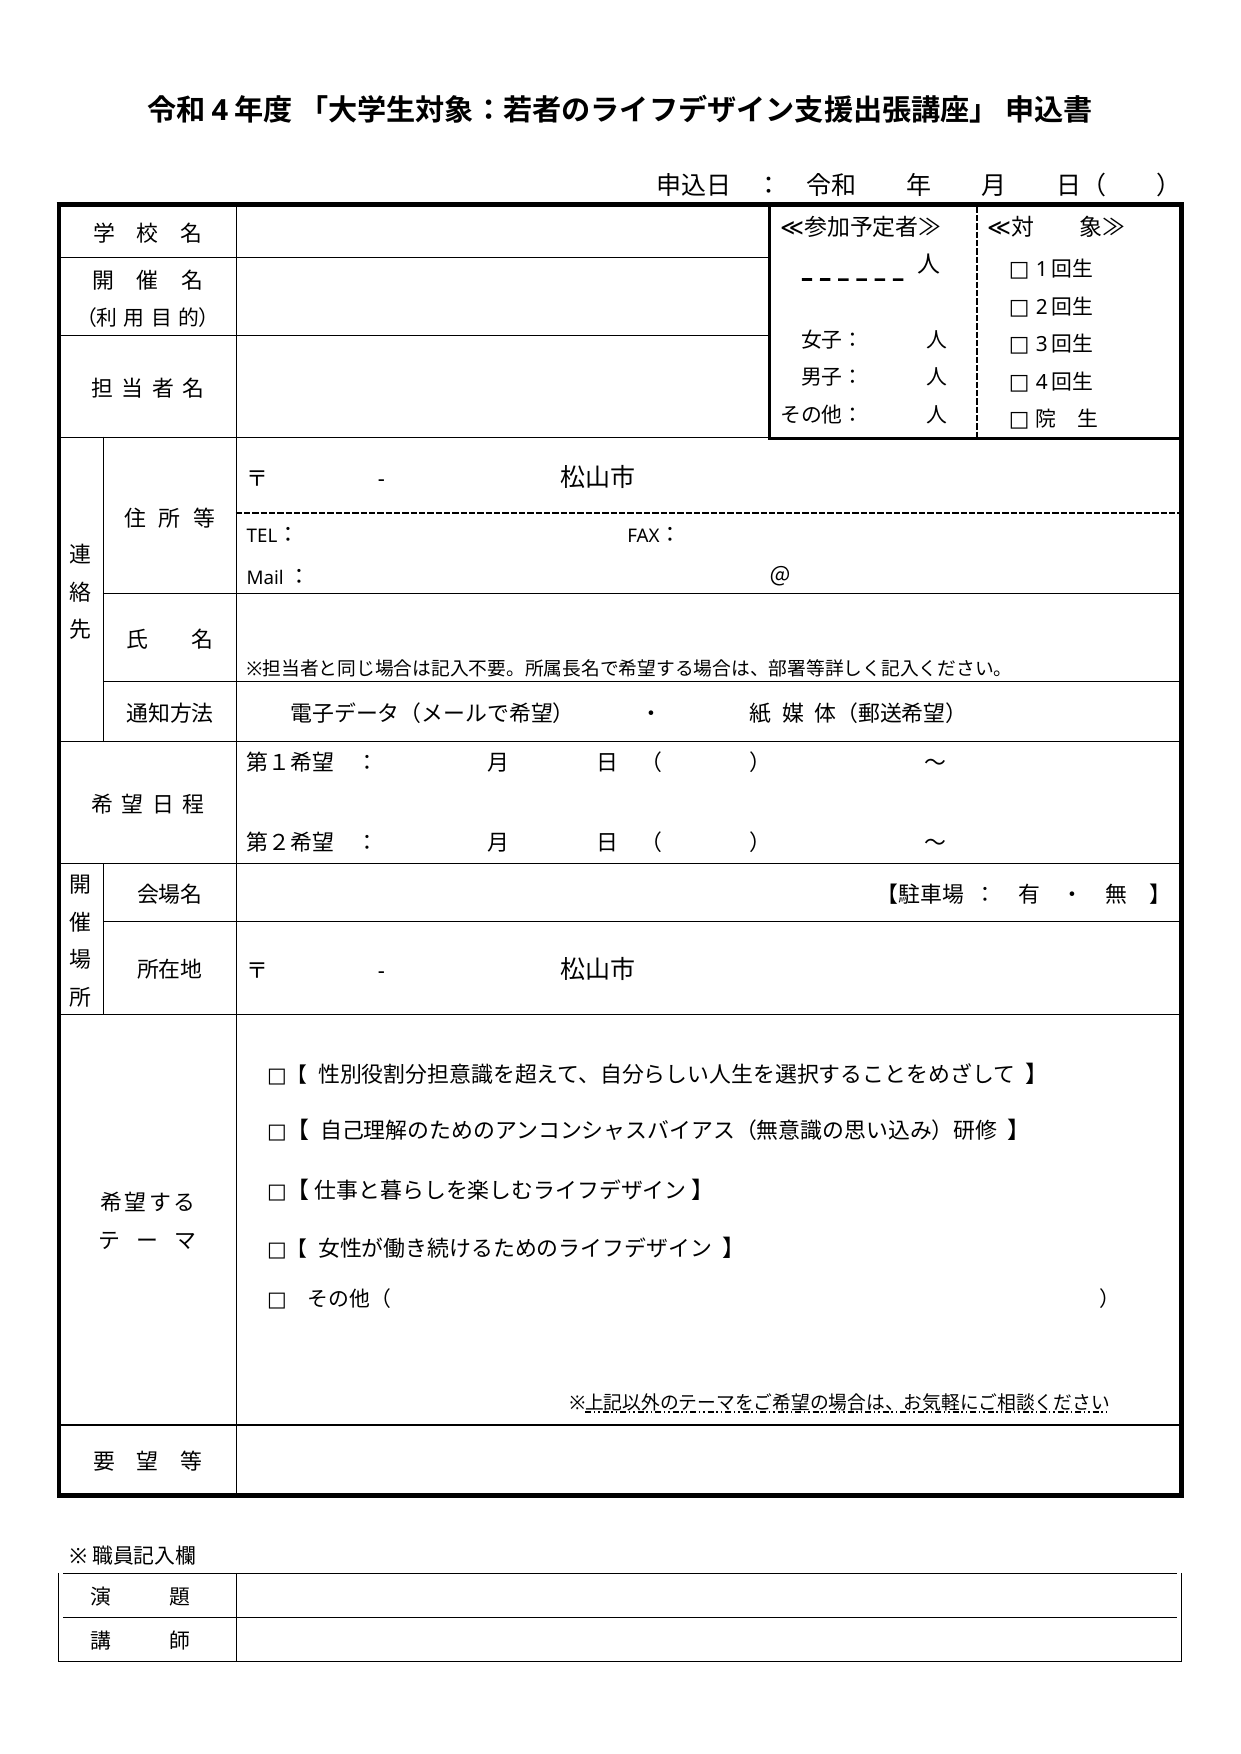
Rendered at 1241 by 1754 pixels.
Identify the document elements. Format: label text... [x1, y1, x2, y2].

table_cell TEL： FAX： Mail ： ＠ [237, 512, 1179, 593]
table_cell 電子データ（メールで希望） ・ 紙 媒 体（郵送希望） [237, 682, 1179, 741]
table_cell ※担当者と同じ場合は記入不要。所属長名で希望する場合は、部署等詳しく記入ください。 [237, 594, 1179, 681]
text 申込日 ： 令和 年 月 日（ ） [59, 164, 1181, 202]
table_cell 希 望 日 程 [61, 742, 236, 863]
table_cell 開 催 名 （利 用 目 的） [61, 258, 236, 335]
table_cell 第１希望 ： 月 日 （ ） ～ 第２希望 ： 月 日 （ ） ～ [237, 742, 1179, 863]
table_cell 〒 - 松山市 [237, 922, 1179, 1014]
table_cell 【駐車場 ： 有 ・ 無 】 [237, 864, 1179, 921]
table_header [237, 207, 768, 257]
table_cell 開 催 場 所 [61, 864, 103, 1014]
table_cell 〒 - 松山市 [237, 438, 1179, 512]
table_cell [237, 258, 768, 335]
table_cell 所在地 [104, 922, 236, 1014]
text 令和4年度 「大学生対象：若者のライフデザイン支援出張講座」 申込書 [59, 71, 1181, 146]
table_cell 演 題 [59, 1573, 236, 1617]
table_cell [237, 1015, 1179, 1424]
table_cell [237, 1573, 1181, 1617]
table_header ≪対 象≫ □ 1回生 □ 2回生 □ 3回生 □ 4回生 □ 院 生 [977, 207, 1179, 437]
table_cell 担 当 者 名 [61, 336, 236, 437]
table_cell 希望する テ ー マ [61, 1015, 236, 1424]
table_cell 連絡先 [61, 438, 103, 741]
table_cell [237, 336, 768, 437]
table_cell 氏 名 [104, 594, 236, 681]
table_header 学 校 名 [61, 207, 236, 257]
table_cell [237, 1426, 1179, 1493]
table_cell 通知方法 [104, 682, 236, 741]
table_cell 要 望 等 [61, 1426, 236, 1493]
table_cell 会場名 [104, 864, 236, 921]
table_header ≪参加予定者≫ 人 女子： 人 男子： 人 その他： 人 [771, 207, 977, 437]
table_cell 住 所 等 [104, 438, 236, 593]
table_cell 講 師 [59, 1617, 236, 1661]
table_cell ※ 職員記入欄 [59, 1498, 1181, 1573]
table_cell [237, 1617, 1181, 1661]
